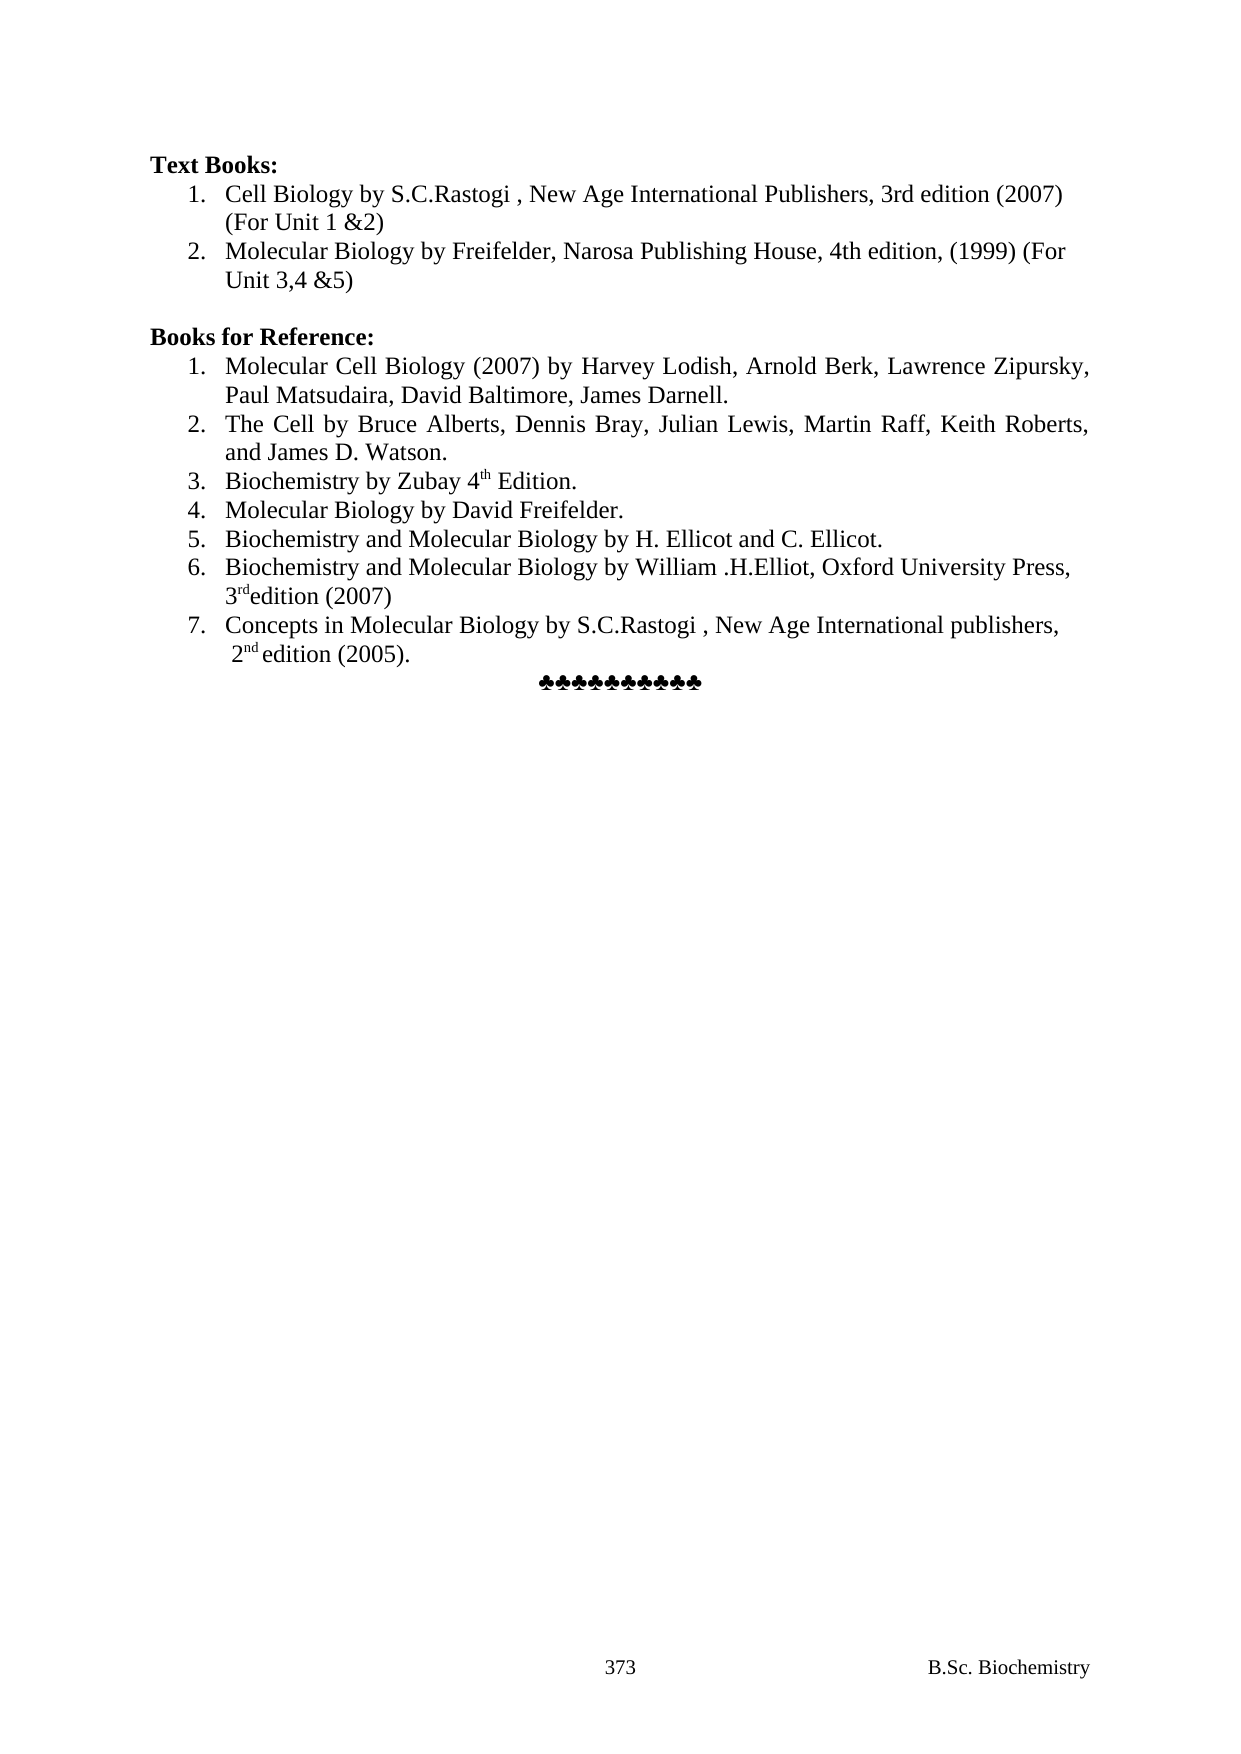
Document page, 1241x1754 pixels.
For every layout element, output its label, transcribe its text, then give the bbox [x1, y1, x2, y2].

list Biochemistry by Zubay 4th Edition. [187, 466, 1090, 495]
list Biochemistry and Molecular Biology by William .H.Elliot, Oxford University Press, [187, 552, 1090, 581]
text Books for Reference: [150, 322, 1090, 351]
text 2nd edition (2005). [187, 639, 1090, 667]
list Concepts in Molecular Biology by S.C.Rastogi , New Age International publishers, [187, 610, 1090, 639]
text Text Books: [150, 150, 1090, 179]
list Molecular Cell Biology (2007) by Harvey Lodish, Arnold Berk, Lawrence Zipursky, Paul Matsudaira, David Baltimore, James Darnell. [187, 351, 1090, 409]
list Biochemistry and Molecular Biology by H. Ellicot and C. Ellicot. [187, 524, 1090, 552]
list Cell Biology by S.C.Rastogi , New Age International Publishers, 3rd edition (2007) (For Unit 1 &2) [187, 179, 1090, 236]
list The Cell by Bruce Alberts, Dennis Bray, Julian Lewis, Martin Raff, Keith Roberts, and James D. Watson. [187, 409, 1090, 466]
text 3rdedition (2007) [150, 581, 1090, 610]
list Molecular Biology by Freifelder, Narosa Publishing House, 4th edition, (1999) (For Unit 3,4 &5) [187, 236, 1090, 294]
list Molecular Biology by David Freifelder. [187, 495, 1090, 524]
text ♣♣♣♣♣♣♣♣♣♣ [150, 667, 1090, 696]
